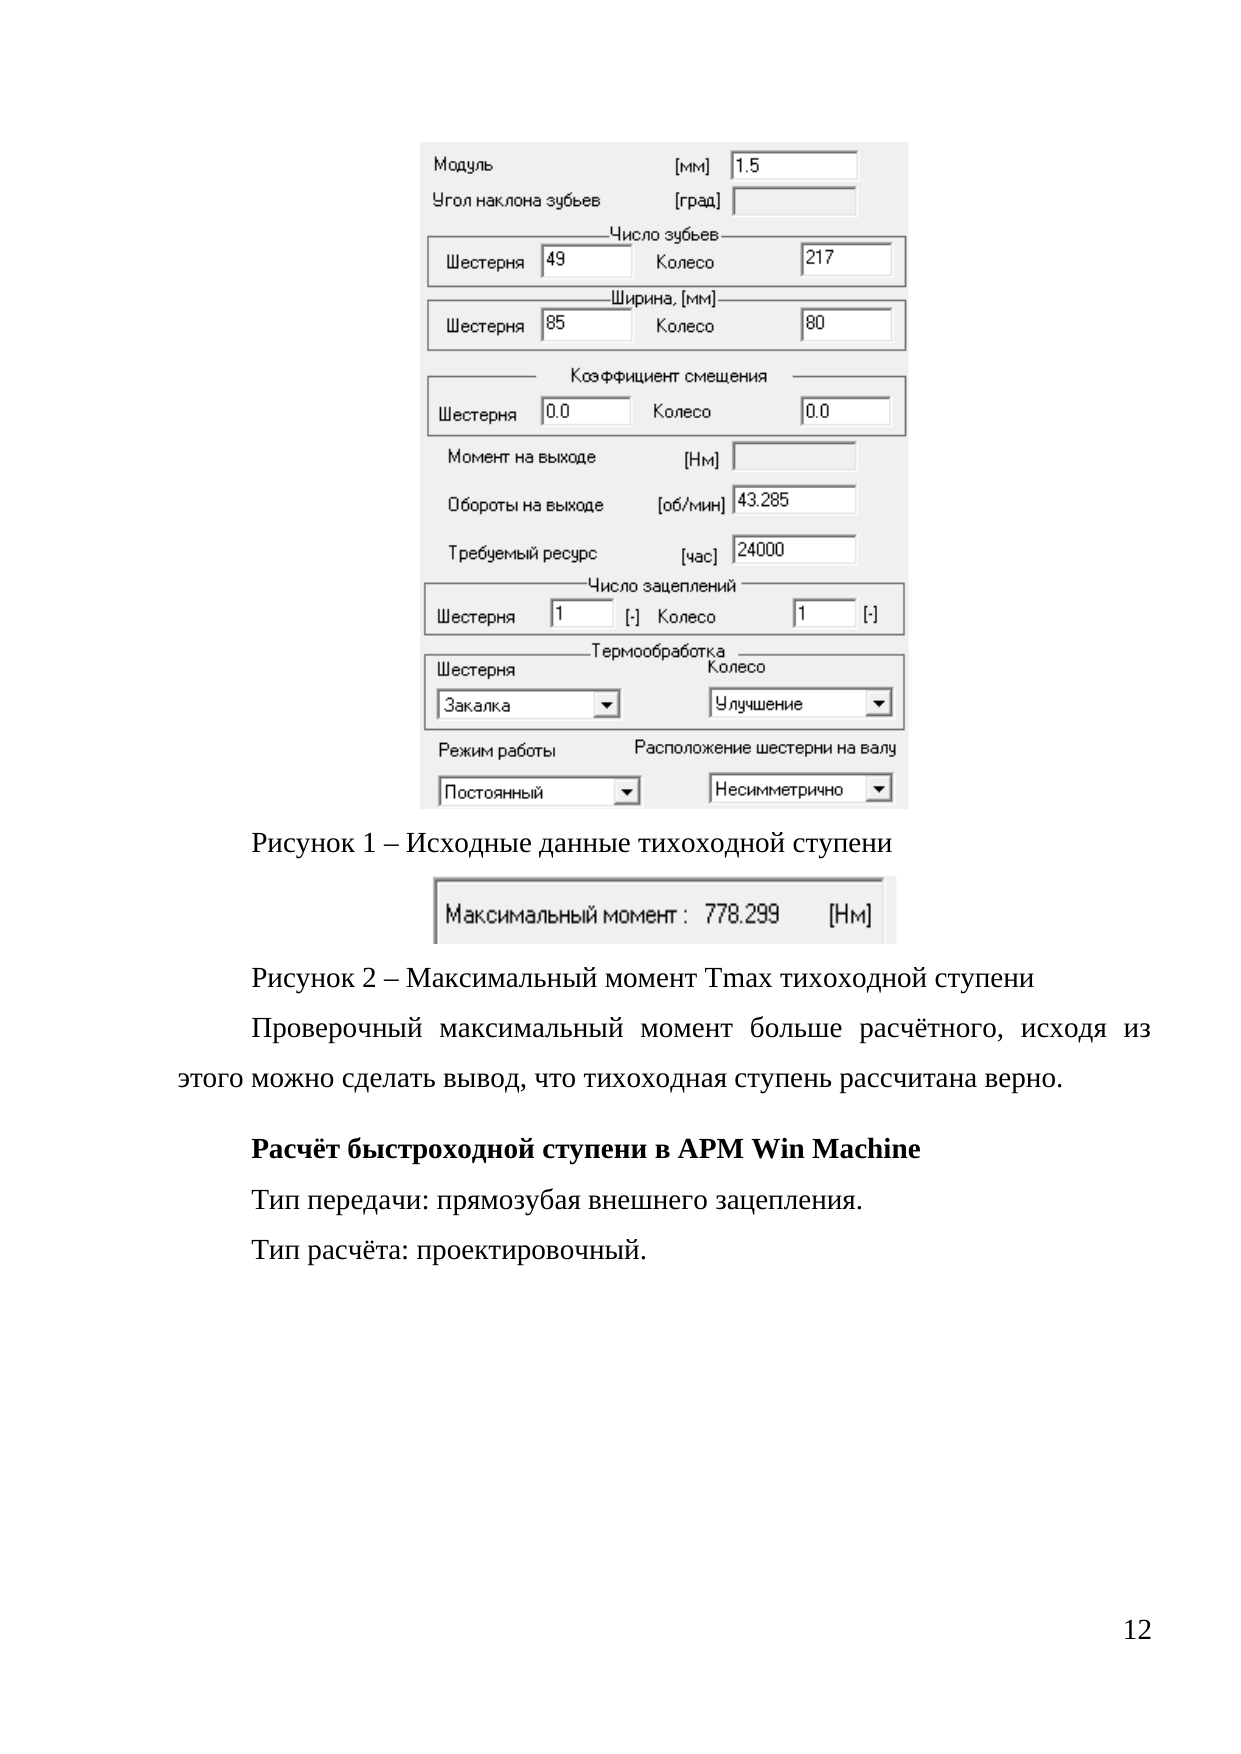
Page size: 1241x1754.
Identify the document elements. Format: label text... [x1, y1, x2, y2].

text Тип передачи: прямозубая внешнего зацепления. [177, 1182, 1152, 1216]
picture [432, 876, 897, 944]
picture [420, 142, 909, 809]
subtitle Расчёт быстроходной ступени в APM Win Machine [177, 1132, 1152, 1165]
text Рисунок 1 – Исходные данные тихоходной ступени [177, 826, 1152, 859]
text Тип расчёта: проектировочный. [177, 1232, 1152, 1266]
text Проверочный максимальный момент больше расчётного, исходя из этого можно сделать вывод, что тихоходная ступень рассчитана верно. [177, 1010, 1152, 1094]
text Рисунок 2 – Максимальный момент Тmax тихоходной ступени [177, 960, 1152, 993]
